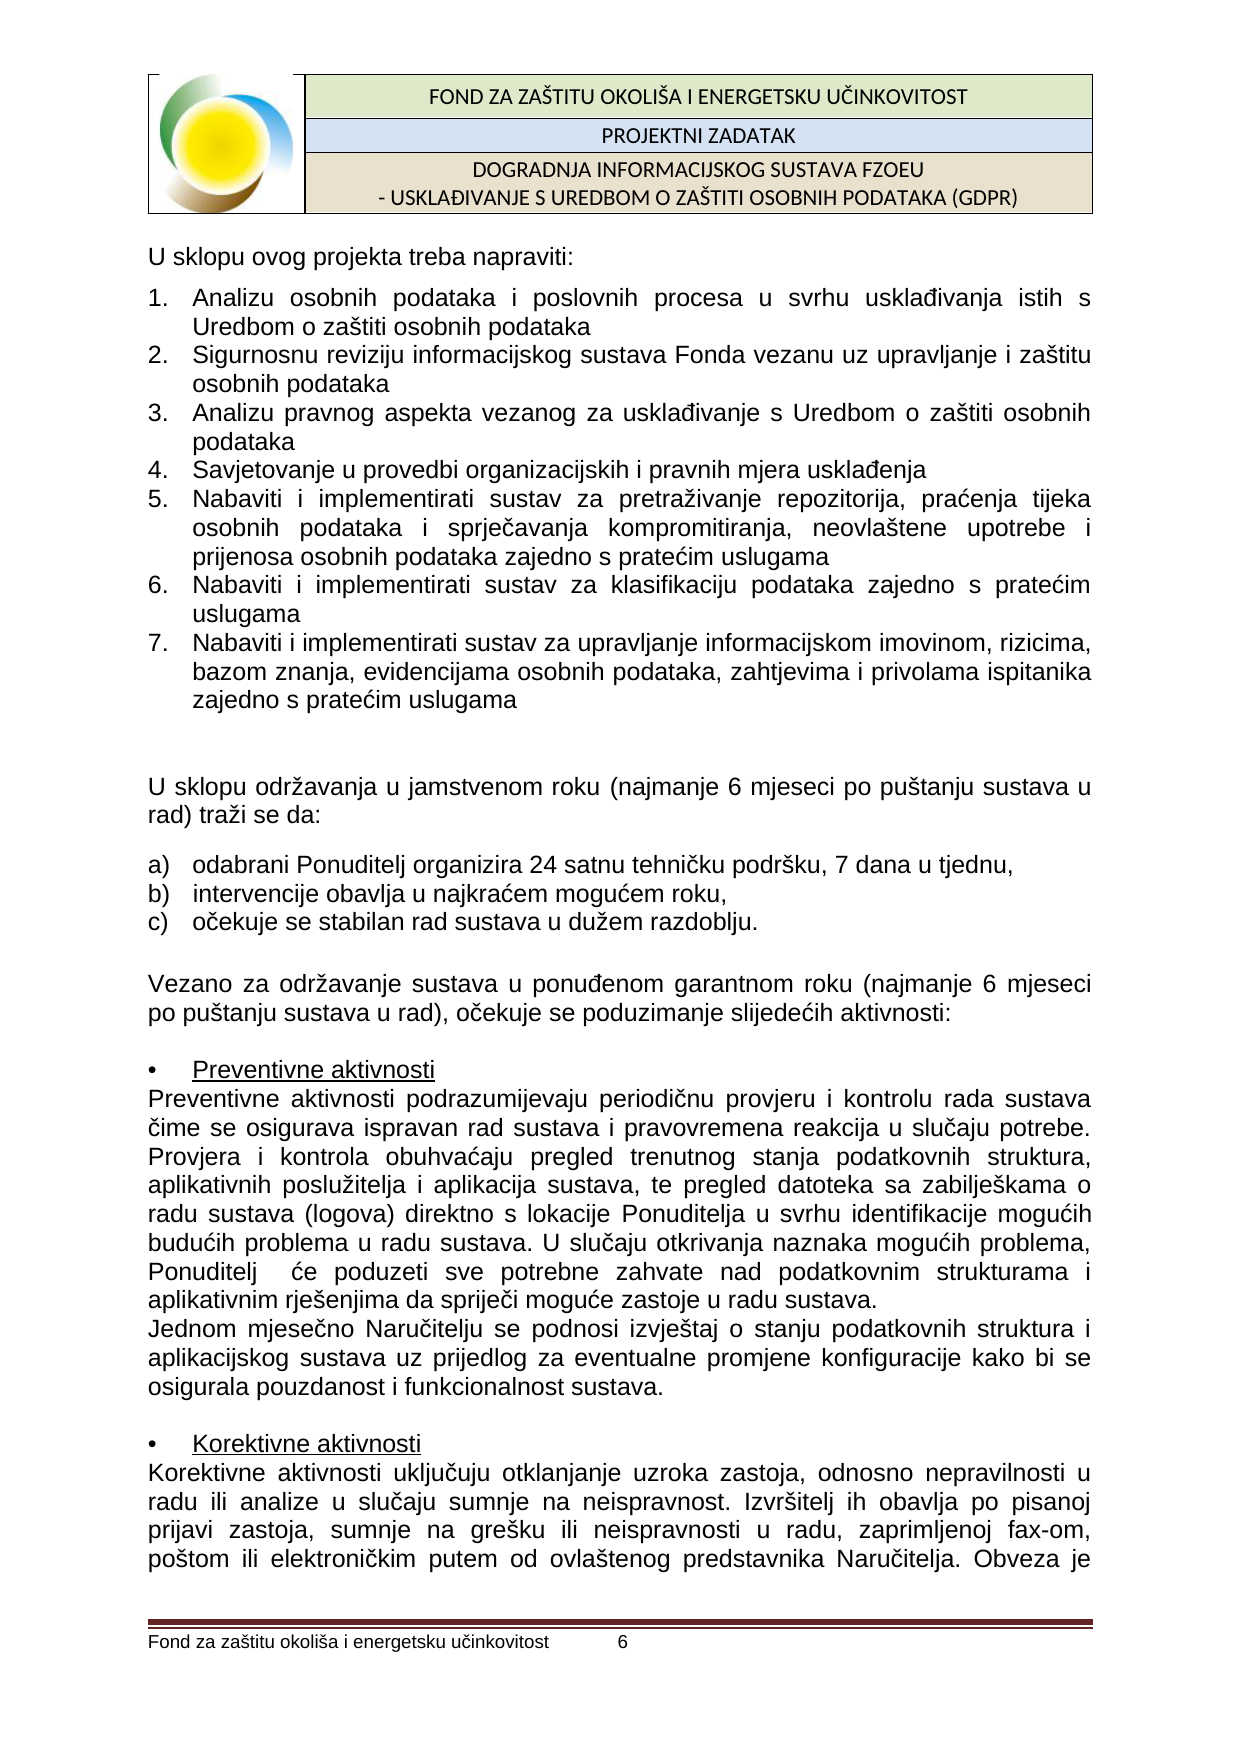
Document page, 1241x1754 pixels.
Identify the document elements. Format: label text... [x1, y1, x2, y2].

list odabrani Ponuditelj organizira 24 satnu tehničku podršku, 7 dana u tjednu, [148, 850, 1092, 879]
text Jednom mjesečno Naručitelju se podnosi izvještaj o stanju podatkovnih struktura i aplikacijskog sustava uz prijedlog za eventualne promjene konfiguracije kako bi se osigurala pouzdanost i funkcionalnost sustava. [148, 1314, 1093, 1400]
text U sklopu održavanja u jamstvenom roku (najmanje 6 mjeseci po puštanju sustava u rad) traži se da: [148, 772, 1093, 829]
list Savjetovanje u provedbi organizacijskih i pravnih mjera usklađenja [148, 455, 1093, 484]
list Nabaviti i implementirati sustav za klasifikaciju podataka zajedno s pratećim uslugama [148, 570, 1093, 628]
text Vezano za održavanje sustava u ponuđenom garantnom roku (najmanje 6 mjeseci po puštanju sustava u rad), očekuje se poduzimanje slijedećih aktivnosti: [148, 969, 1093, 1027]
list Korektivne aktivnosti [148, 1429, 1093, 1458]
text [148, 1458, 1093, 1573]
list Preventivne aktivnosti [148, 1055, 1093, 1084]
text Preventivne aktivnosti podrazumijevaju periodičnu provjeru i kontrolu rada sustava čime se osigurava ispravan rad sustava i pravovremena reakcija u slučaju potrebe. Provjera i kontrola obuhvaćaju pregled trenutnog stanja podatkovnih struktura, aplikativnih poslužitelja i aplikacija sustava, te pregled datoteka sa zabilješkama o radu sustava (logova) direktno s lokacije Ponuditelja u svrhu identifikacije mogućih budućih problema u radu sustava. U slučaju otkrivanja naznaka mogućih problema, Ponuditelj će poduzeti sve potrebne zahvate nad podatkovnim strukturama i aplikativnim rješenjima da spriječi moguće zastoje u radu sustava. [148, 1084, 1093, 1314]
list Analizu pravnog aspekta vezanog za usklađivanje s Uredbom o zaštiti osobnih podataka [148, 398, 1093, 455]
list Nabaviti i implementirati sustav za upravljanje informacijskom imovinom, rizicima, bazom znanja, evidencijama osobnih podataka, zahtjevima i privolama ispitanika zajedno s pratećim uslugama [148, 628, 1093, 714]
text U sklopu ovog projekta treba napraviti: [148, 242, 1093, 270]
list Analizu osobnih podataka i poslovnih procesa u svrhu usklađivanja istih s Uredbom o zaštiti osobnih podataka [148, 283, 1093, 340]
list Nabaviti i implementirati sustav za pretraživanje repozitorija, praćenja tijeka osobnih podataka i sprječavanja kompromitiranja, neovlaštene upotrebe i prijenosa osobnih podataka zajedno s pratećim uslugama [148, 484, 1093, 570]
list Sigurnosnu reviziju informacijskog sustava Fonda vezanu uz upravljanje i zaštitu osobnih podataka [148, 340, 1093, 398]
list očekuje se stabilan rad sustava u dužem razdoblju. [148, 907, 1092, 936]
list intervencije obavlja u najkraćem mogućem roku, [148, 879, 1093, 907]
